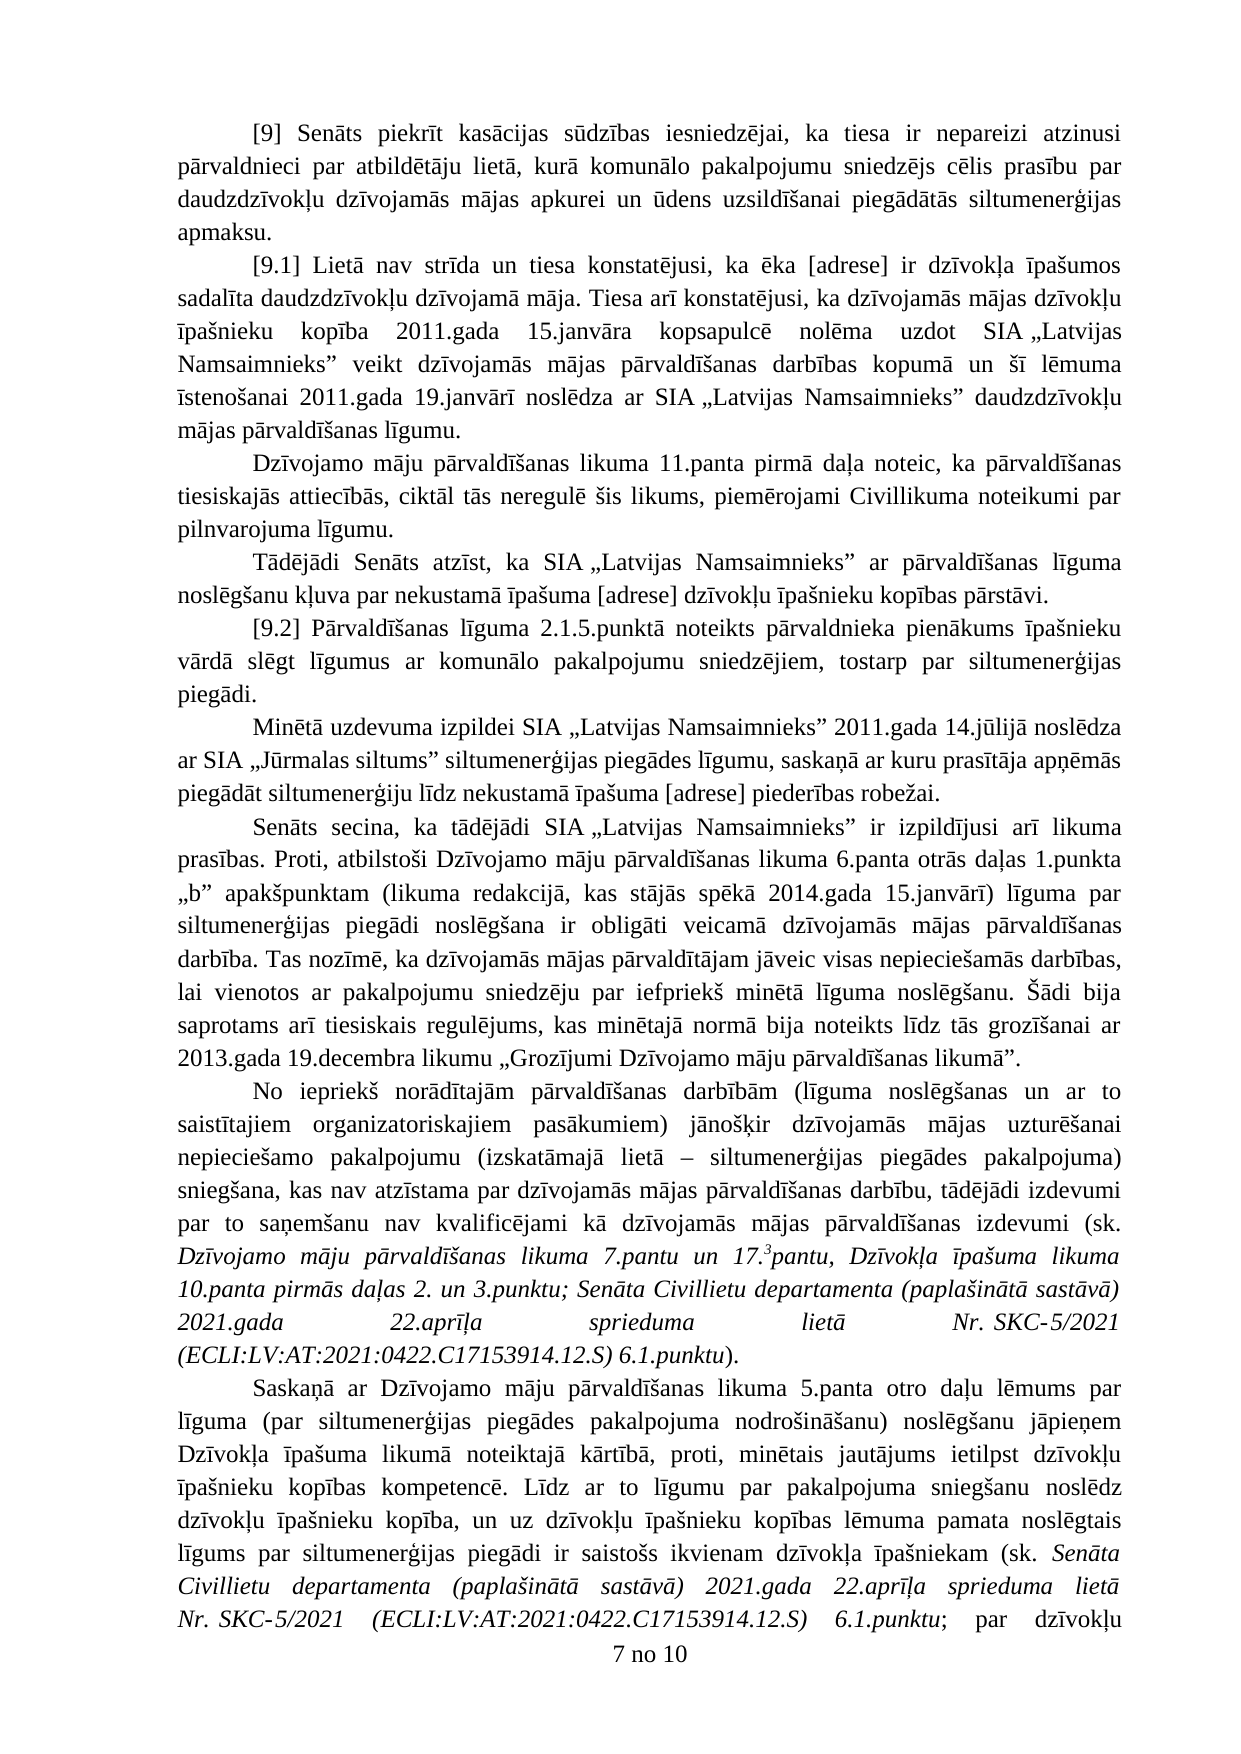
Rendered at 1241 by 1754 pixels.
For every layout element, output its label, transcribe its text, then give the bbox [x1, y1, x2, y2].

text [9] Senāts piekrīt kasācijas sūdzības iesniedzējai, ka tiesa ir nepareizi atzinusi pārvaldnieci par atbildētāju lietā, kurā komunālo pakalpojumu sniedzējs cēlis prasību par daudzdzīvokļu dzīvojamās mājas apkurei un ūdens uzsildīšanai piegādātās siltumenerģijas apmaksu. [177, 118, 1122, 246]
text Dzīvojamo māju pārvaldīšanas likuma 11.panta pirmā daļa noteic, ka pārvaldīšanas tiesiskajās attiecībās, ciktāl tās neregulē šis likums, piemērojami Civillikuma noteikumi par pilnvarojuma līgumu. [177, 448, 1122, 543]
text [9.2] Pārvaldīšanas līguma 2.1.5.punktā noteikts pārvaldnieka pienākums īpašnieku vārdā slēgt līgumus ar komunālo pakalpojumu sniedzējiem, tostarp par siltumenerģijas piegādi. [177, 613, 1122, 708]
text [177, 1373, 1122, 1633]
text Senāts secina, ka tādējādi SIA „Latvijas Namsaimnieks” ir izpildījusi arī likuma prasības. Proti, atbilstoši Dzīvojamo māju pārvaldīšanas likuma 6.panta otrās daļas 1.punkta „b” apakšpunktam (likuma redakcijā, kas stājās spēkā 2014.gada 15.janvārī) līguma par siltumenerģijas piegādi noslēgšana ir obligāti veicamā dzīvojamās mājas pārvaldīšanas darbība. Tas nozīmē, ka dzīvojamās mājas pārvaldītājam jāveic visas nepieciešamās darbības, lai vienotos ar pakalpojumu sniedzēju par iefpriekš minētā līguma noslēgšanu. Šādi bija saprotams arī tiesiskais regulējums, kas minētajā normā bija noteikts līdz tās grozīšanai ar 2013.gada 19.decembra likumu „Grozījumi Dzīvojamo māju pārvaldīšanas likumā”. [177, 812, 1122, 1071]
text Minētā uzdevuma izpildei SIA „Latvijas Namsaimnieks” 2011.gada 14.jūlijā noslēdza ar SIA „Jūrmalas siltums” siltumenerģijas piegādes līgumu, saskaņā ar kuru prasītāja apņēmās piegādāt siltumenerģiju līdz nekustamā īpašuma [adrese] piederības robežai. [177, 712, 1122, 807]
text Tādējādi Senāts atzīst, ka SIA „Latvijas Namsaimnieks” ar pārvaldīšanas līguma noslēgšanu kļuva par nekustamā īpašuma [adrese] dzīvokļu īpašnieku kopības pārstāvi. [177, 547, 1122, 609]
text No iepriekš norādītajām pārvaldīšanas darbībām (līguma noslēgšanas un ar to saistītajiem organizatoriskajiem pasākumiem) jānošķir dzīvojamās mājas uzturēšanai nepieciešamo pakalpojumu (izskatāmajā lietā – siltumenerģijas piegādes pakalpojuma) sniegšana, kas nav atzīstama par dzīvojamās mājas pārvaldīšanas darbību, tādējādi izdevumi par to saņemšanu nav kvalificējami kā dzīvojamās mājas pārvaldīšanas izdevumi (sk. Dzīvojamo māju pārvaldīšanas likuma 7.pantu un 17.3pantu, Dzīvokļa īpašuma likuma 10.panta pirmās daļas 2. un 3.punktu; Senāta Civillietu departamenta (paplašinātā sastāvā) 2021.gada 22.aprīļa sprieduma lietā Nr. SKC-5/2021 (ECLI:LV:AT:2021:0422.C17153914.12.S) 6.1.punktu). [177, 1076, 1122, 1369]
text [9.1] Lietā nav strīda un tiesa konstatējusi, ka ēka [adrese] ir dzīvokļa īpašumos sadalīta daudzdzīvokļu dzīvojamā māja. Tiesa arī konstatējusi, ka dzīvojamās mājas dzīvokļu īpašnieku kopība 2011.gada 15.janvāra kopsapulcē nolēma uzdot SIA „Latvijas Namsaimnieks” veikt dzīvojamās mājas pārvaldīšanas darbības kopumā un šī lēmuma īstenošanai 2011.gada 19.janvārī noslēdza ar SIA „Latvijas Namsaimnieks” daudzdzīvokļu mājas pārvaldīšanas līgumu. [177, 250, 1122, 444]
